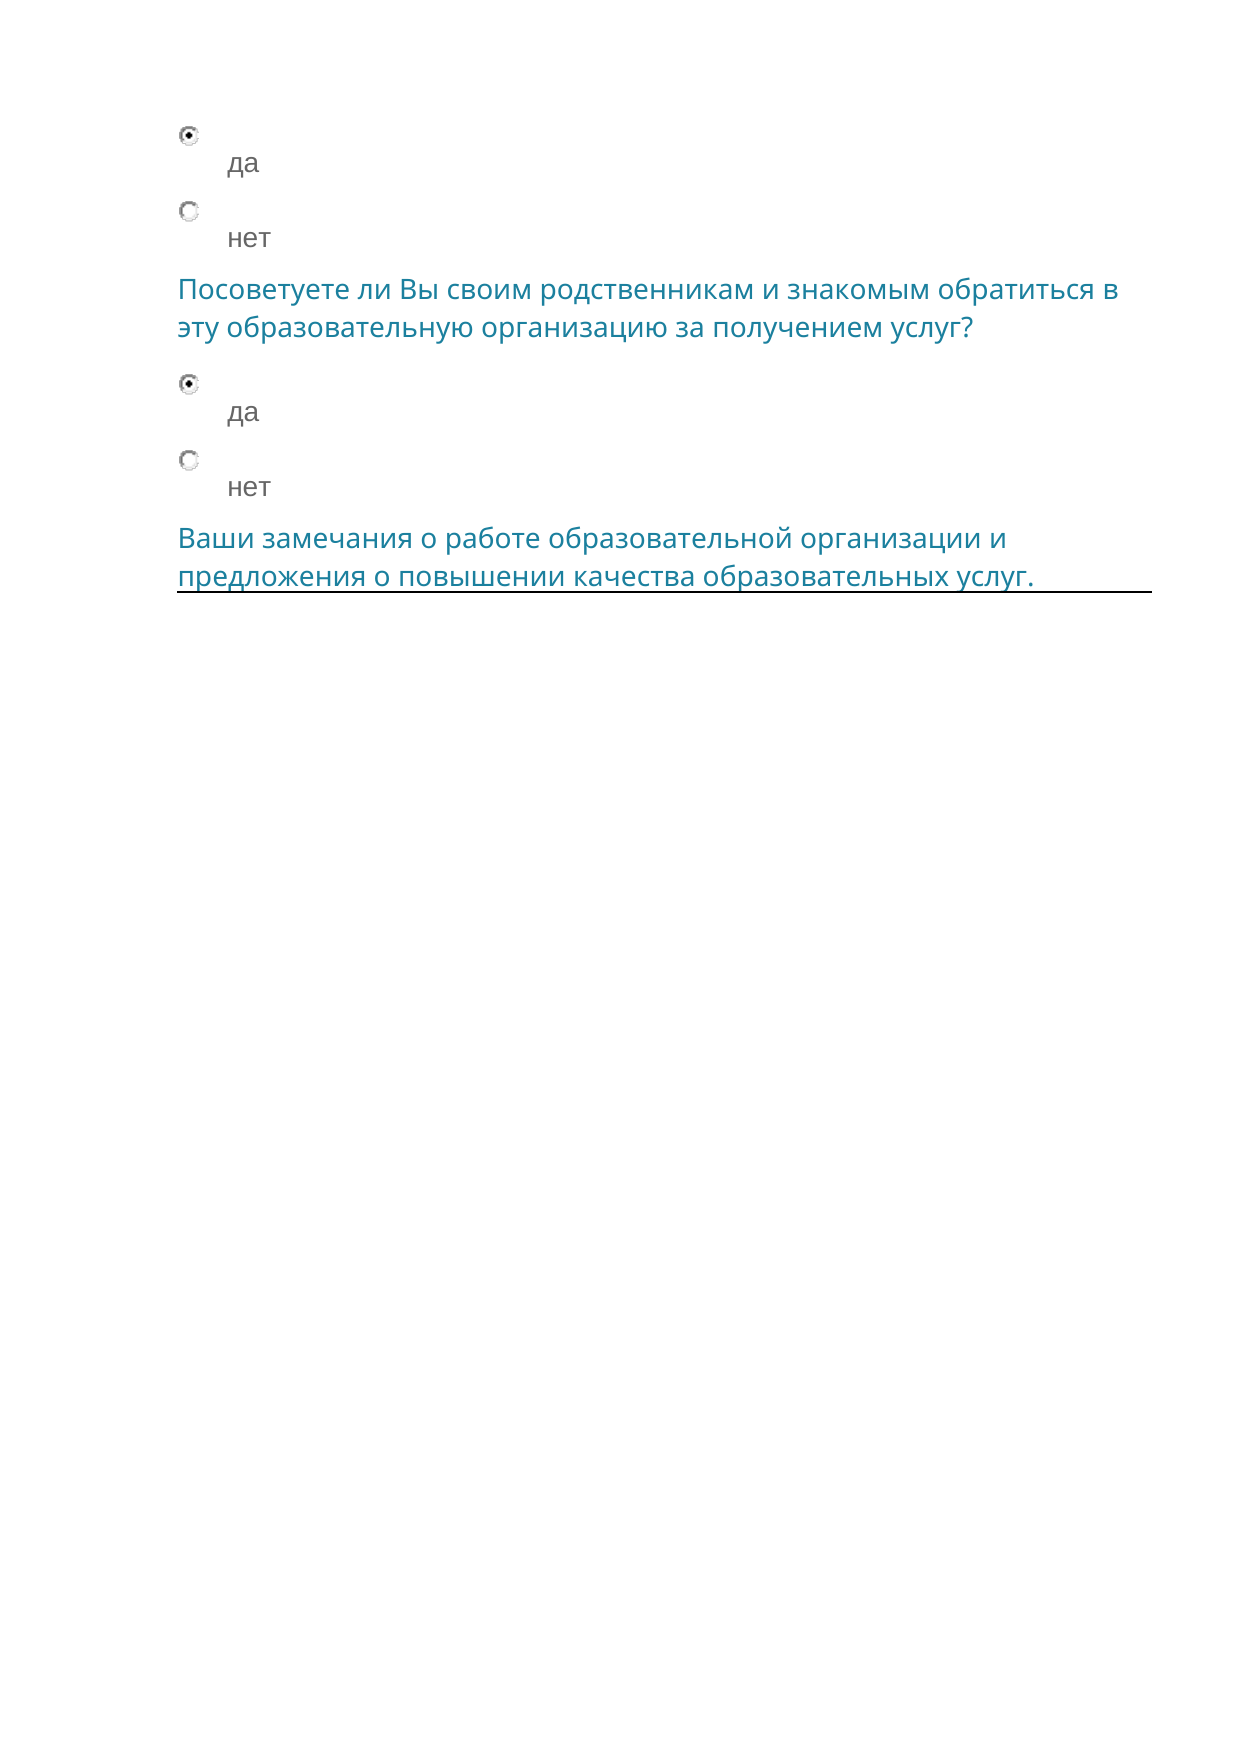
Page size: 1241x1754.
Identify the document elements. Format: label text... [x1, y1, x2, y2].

text да [177, 367, 1152, 427]
text нет [177, 194, 1152, 254]
text Ваши замечания о работе образовательной организации и предложения о повышении качества образовательных услуг. [177, 518, 1152, 591]
text Посоветуете ли Вы своим родственникам и знакомым обратиться в эту образовательную организацию за получением услуг? [177, 269, 1152, 346]
text да [177, 118, 1152, 178]
text нет [177, 442, 1152, 502]
